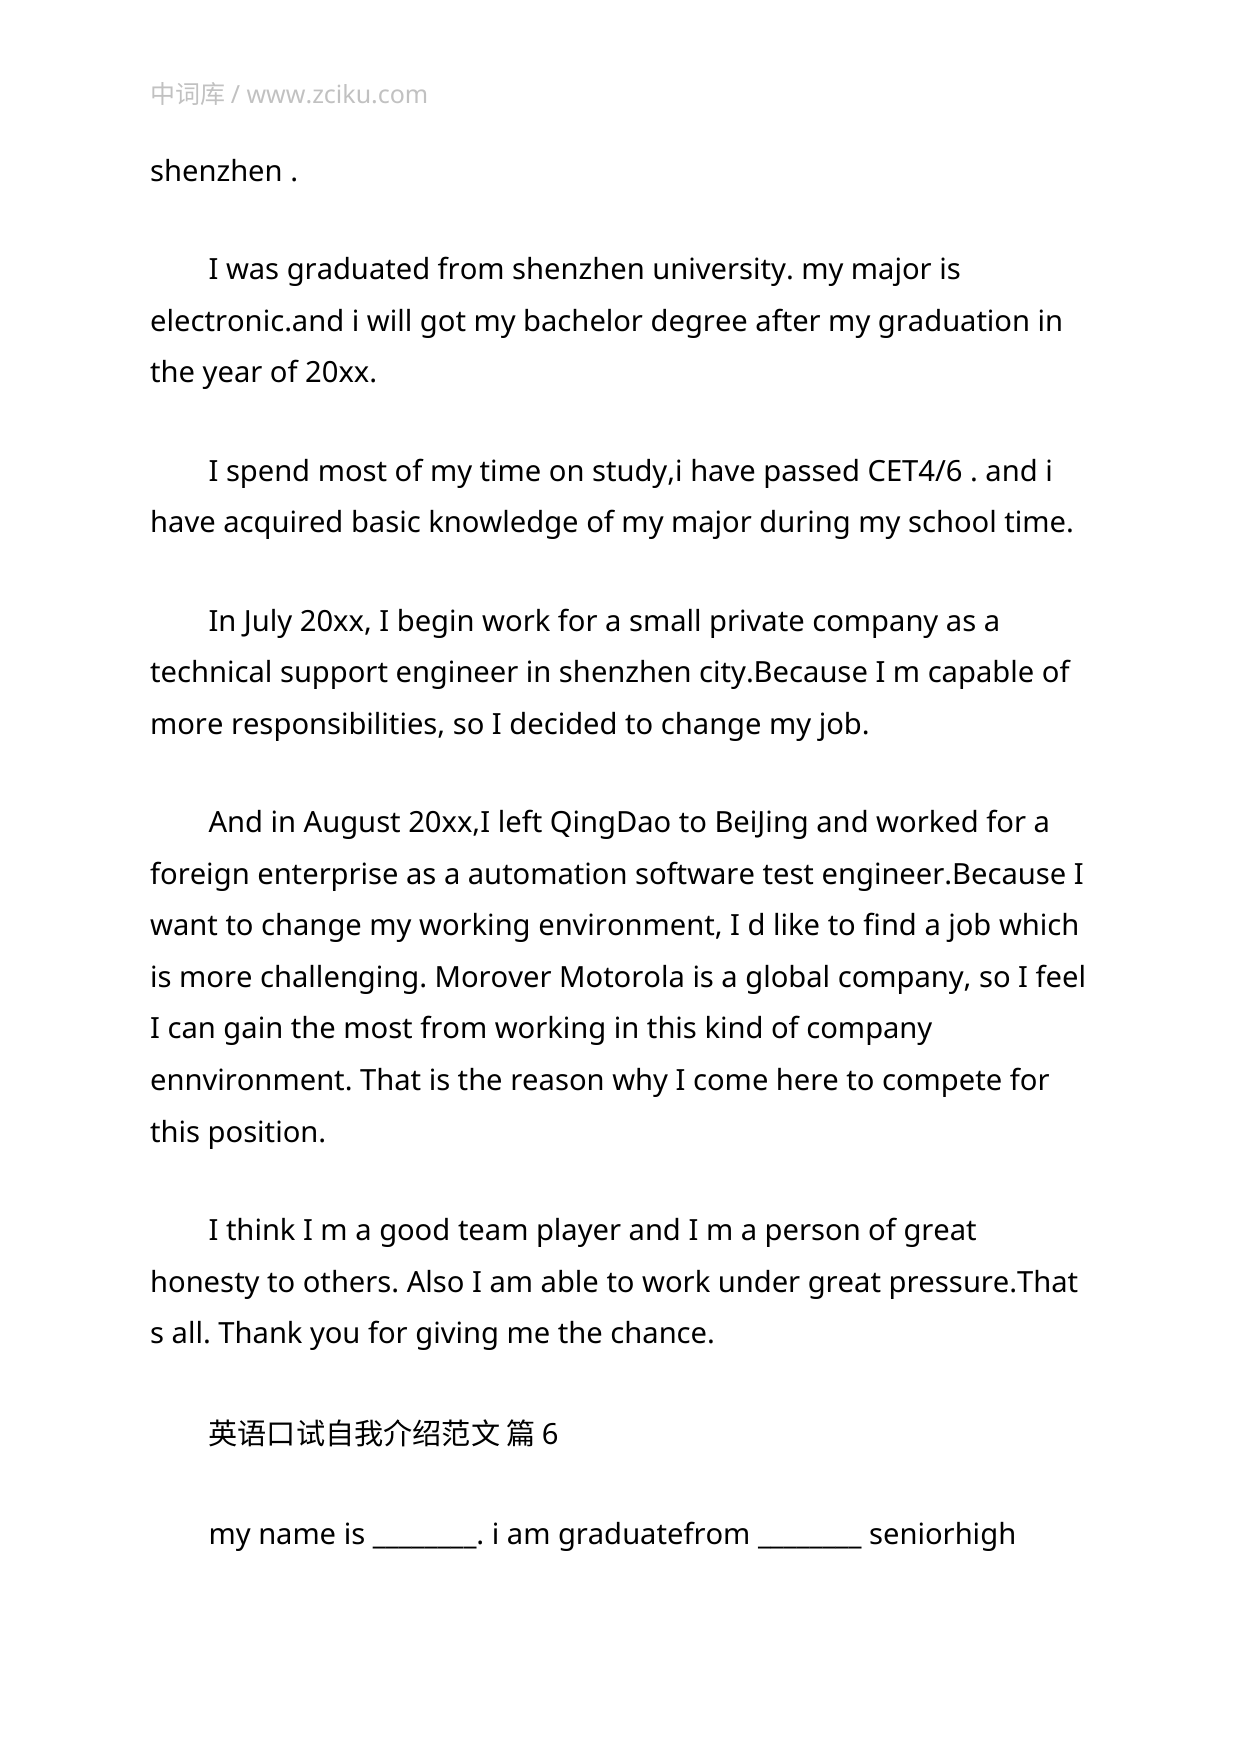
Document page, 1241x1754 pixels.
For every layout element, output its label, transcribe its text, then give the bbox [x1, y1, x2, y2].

text I was graduated from shenzhen university. my major is electronic.and i will got my bachelor degree after my graduation in the year of 20xx. [150, 248, 1090, 391]
text And in August 20xx,I left QingDao to BeiJing and worked for a foreign enterprise as a automation software test engineer.Because I want to change my working environment, I d like to find a job which is more challenging. Morover Motorola is a global company, so I feel I can gain the most from working in this kind of company ennvironment. That is the reason why I come here to compete for this position. [150, 802, 1090, 1151]
text I think I m a good team player and I m a person of great honesty to others. Also I am able to work under great pressure.That s all. Thank you for giving me the chance. [150, 1209, 1090, 1352]
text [150, 150, 1090, 190]
text 英语口试自我介绍范文 篇6 [150, 1411, 1090, 1453]
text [150, 1513, 1090, 1553]
text In July 20xx, I begin work for a small private company as a technical support engineer in shenzhen city.Because I m capable of more responsibilities, so I decided to change my job. [150, 600, 1090, 743]
text I spend most of my time on study,i have passed CET4/6 . and i have acquired basic knowledge of my major during my school time. [150, 450, 1090, 541]
